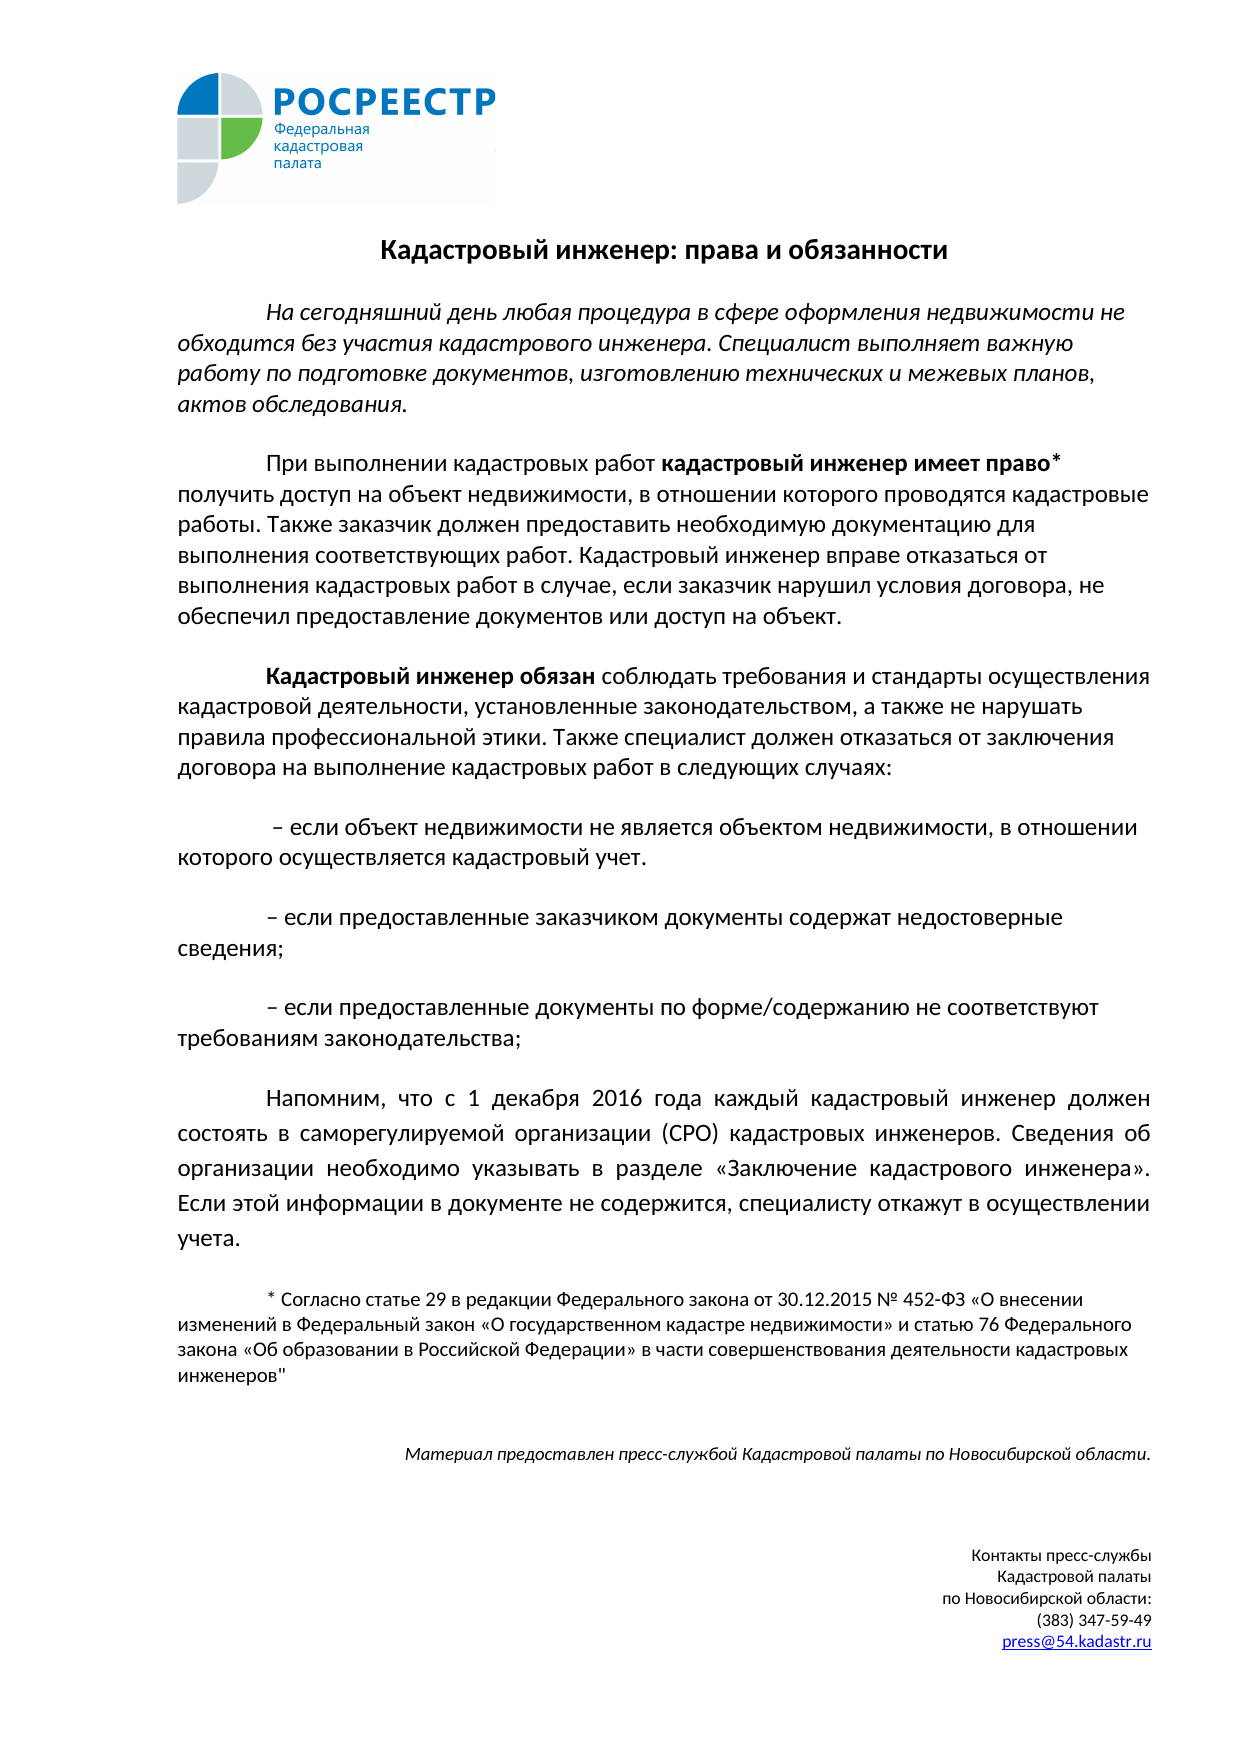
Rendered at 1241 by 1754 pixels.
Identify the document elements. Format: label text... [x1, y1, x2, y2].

subtitle * Согласно статье 29 в редакции Федерального закона от 30.12.2015 № 452-ФЗ «О внесении изменений в Федеральный закон «О государственном кадастре недвижимости» и статью 76 Федерального закона «Об образовании в Российской Федерации» в части совершенствования деятельности кадастровых инженеров" [177, 1286, 1152, 1387]
text – если предоставленные заказчиком документы содержат недостоверные сведения; [177, 901, 1152, 962]
text Напомним, что с 1 декабря 2016 года каждый кадастровый инженер должен состоять в саморегулируемой организации (СРО) кадастровых инженеров. Сведения об организации необходимо указывать в разделе «Заключение кадастрового инженера». Если этой информации в документе не содержится, специалисту откажут в осуществлении учета. [177, 1082, 1152, 1252]
text Материал предоставлен пресс-службой Кадастровой палаты по Новосибирской области. [192, 1442, 1152, 1465]
text – если предоставленные документы по форме/содержанию не соответствуют требованиям законодательства; [177, 991, 1152, 1052]
text – если объект недвижимости не является объектом недвижимости, в отношении которого осуществляется кадастровый учет. [177, 811, 1152, 872]
picture [177, 73, 496, 204]
text При выполнении кадастровых работ кадастровый инженер имеет право* получить доступ на объект недвижимости, в отношении которого проводятся кадастровые работы. Также заказчик должен предоставить необходимую документацию для выполнения соответствующих работ. Кадастровый инженер вправе отказаться от выполнения кадастровых работ в случае, если заказчик нарушил условия договора, не обеспечил предоставление документов или доступ на объект. [177, 447, 1152, 631]
text Кадастровый инженер обязан соблюдать требования и стандарты осуществления кадастровой деятельности, установленные законодательством, а также не нарушать правила профессиональной этики. Также специалист должен отказаться от заключения договора на выполнение кадастровых работ в следующих случаях: [177, 660, 1152, 782]
text На сегодняшний день любая процедура в сфере оформления недвижимости не обходится без участия кадастрового инженера. Специалист выполняет важную работу по подготовке документов, изготовлению технических и межевых планов, актов обследования. [177, 296, 1152, 418]
text Кадастровый инженер: права и обязанности [177, 231, 1152, 267]
